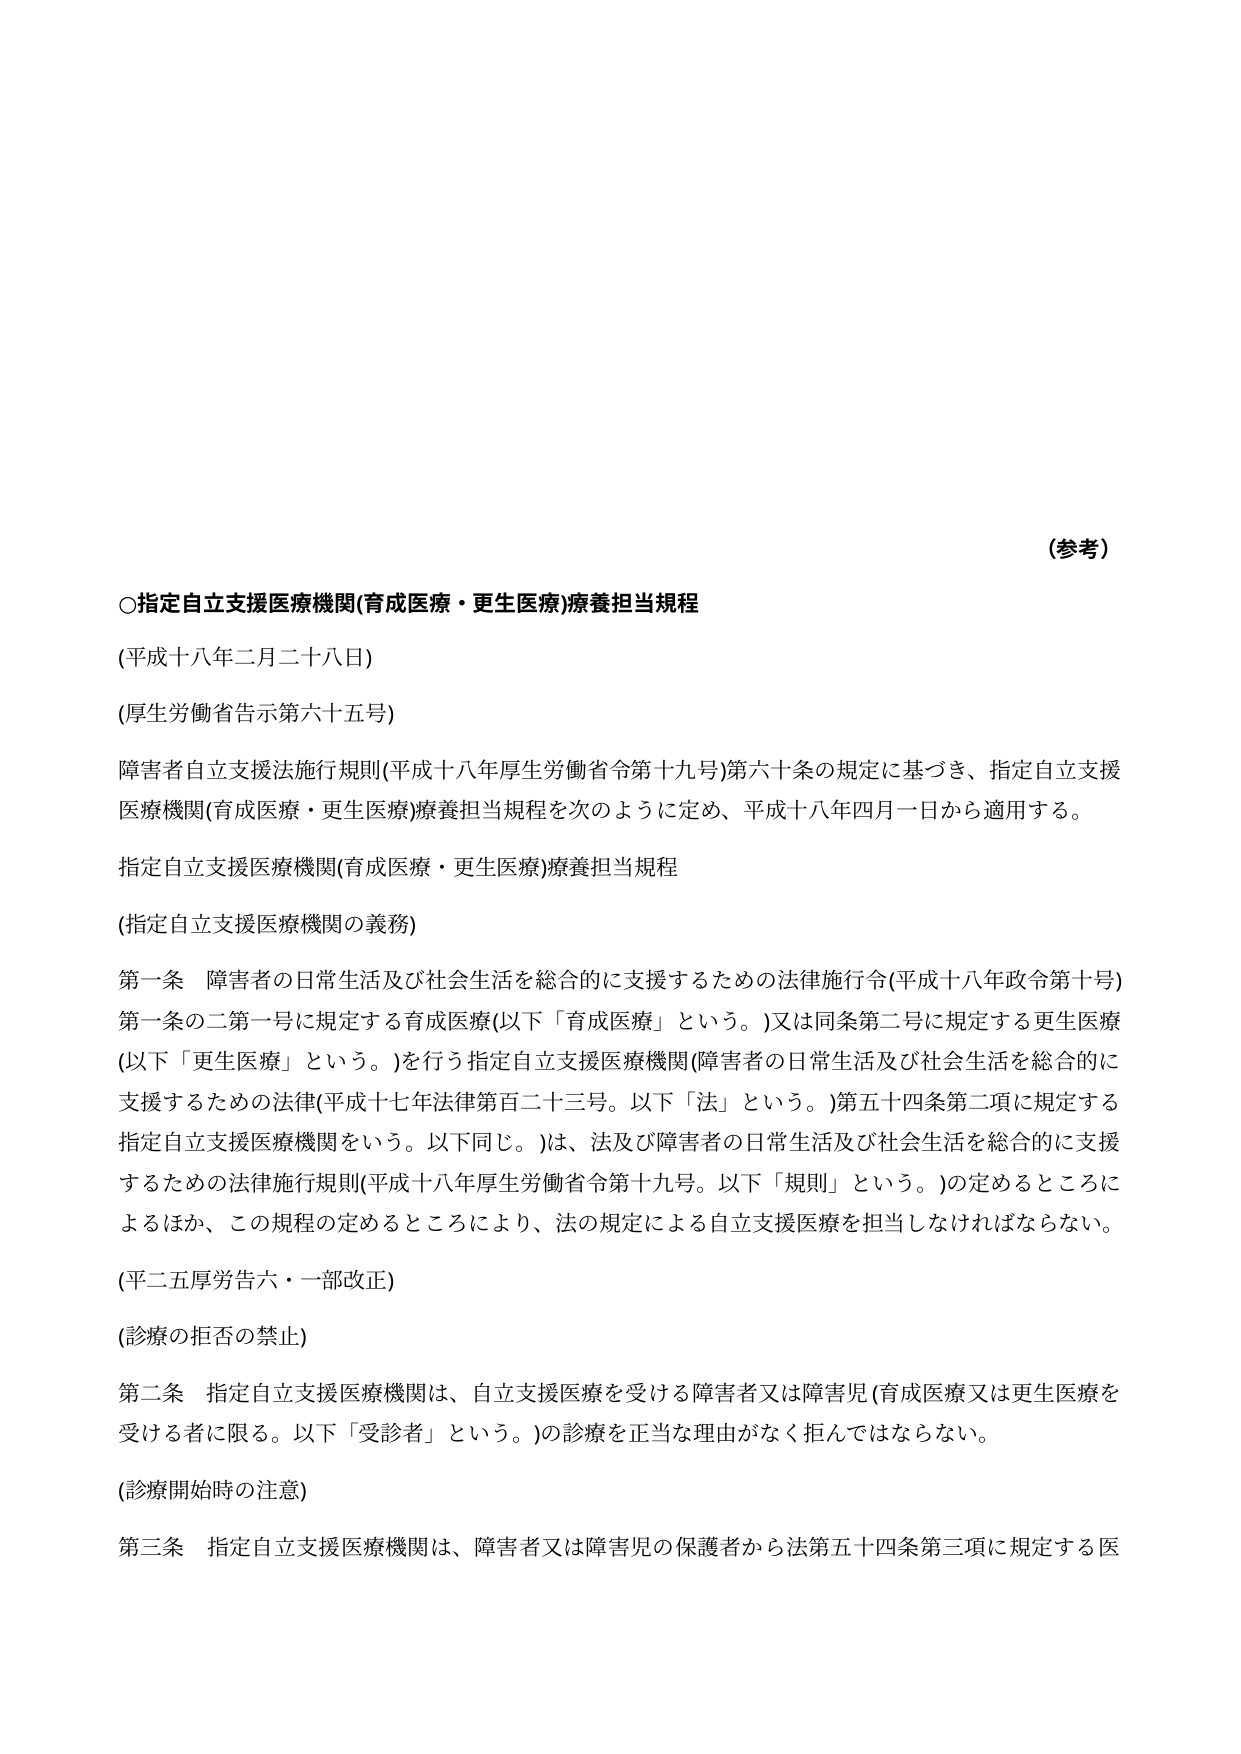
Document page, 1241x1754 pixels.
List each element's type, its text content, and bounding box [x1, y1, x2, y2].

text (指定自立支援医療機関の義務) [118, 904, 1122, 942]
text 指定自立支援医療機関(育成医療・更生医療)療養担当規程 [118, 847, 1122, 885]
text ○指定自立支援医療機関(育成医療・更生医療)療養担当規程 [118, 583, 1122, 620]
text (平成十八年二月二十八日) [118, 637, 1122, 674]
text (診療の拒否の禁止) [118, 1317, 1122, 1354]
text 第二条 指定自立支援医療機関は、自立支援医療を受ける障害者又は障害児(育成医療又は更生医療を受ける者に限る。以下「受診者」という。)の診療を正当な理由がなく拒んではならない。 [118, 1373, 1122, 1451]
text 障害者自立支援法施行規則(平成十八年厚生労働省令第十九号)第六十条の規定に基づき、指定自立支援医療機関(育成医療・更生医療)療養担当規程を次のように定め、平成十八年四月一日から適用する。 [118, 750, 1122, 828]
text (診療開始時の注意) [118, 1470, 1122, 1508]
text (厚生労働省告示第六十五号) [118, 694, 1122, 731]
text （参考） [118, 529, 1122, 566]
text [118, 1527, 1122, 1564]
text 第一条 障害者の日常生活及び社会生活を総合的に支援するための法律施行令(平成十八年政令第十号)第一条の二第一号に規定する育成医療(以下「育成医療」という。)又は同条第二号に規定する更生医療(以下「更生医療」という。)を行う指定自立支援医療機関(障害者の日常生活及び社会生活を総合的に支援するための法律(平成十七年法律第百二十三号。以下「法」という。)第五十四条第二項に規定する指定自立支援医療機関をいう。以下同じ。)は、法及び障害者の日常生活及び社会生活を総合的に支援するための法律施行規則(平成十八年厚生労働省令第十九号。以下「規則」という。)の定めるところによるほか、この規程の定めるところにより、法の規定による自立支援医療を担当しなければならない。 [118, 961, 1122, 1241]
text (平二五厚労告六・一部改正) [118, 1260, 1122, 1297]
